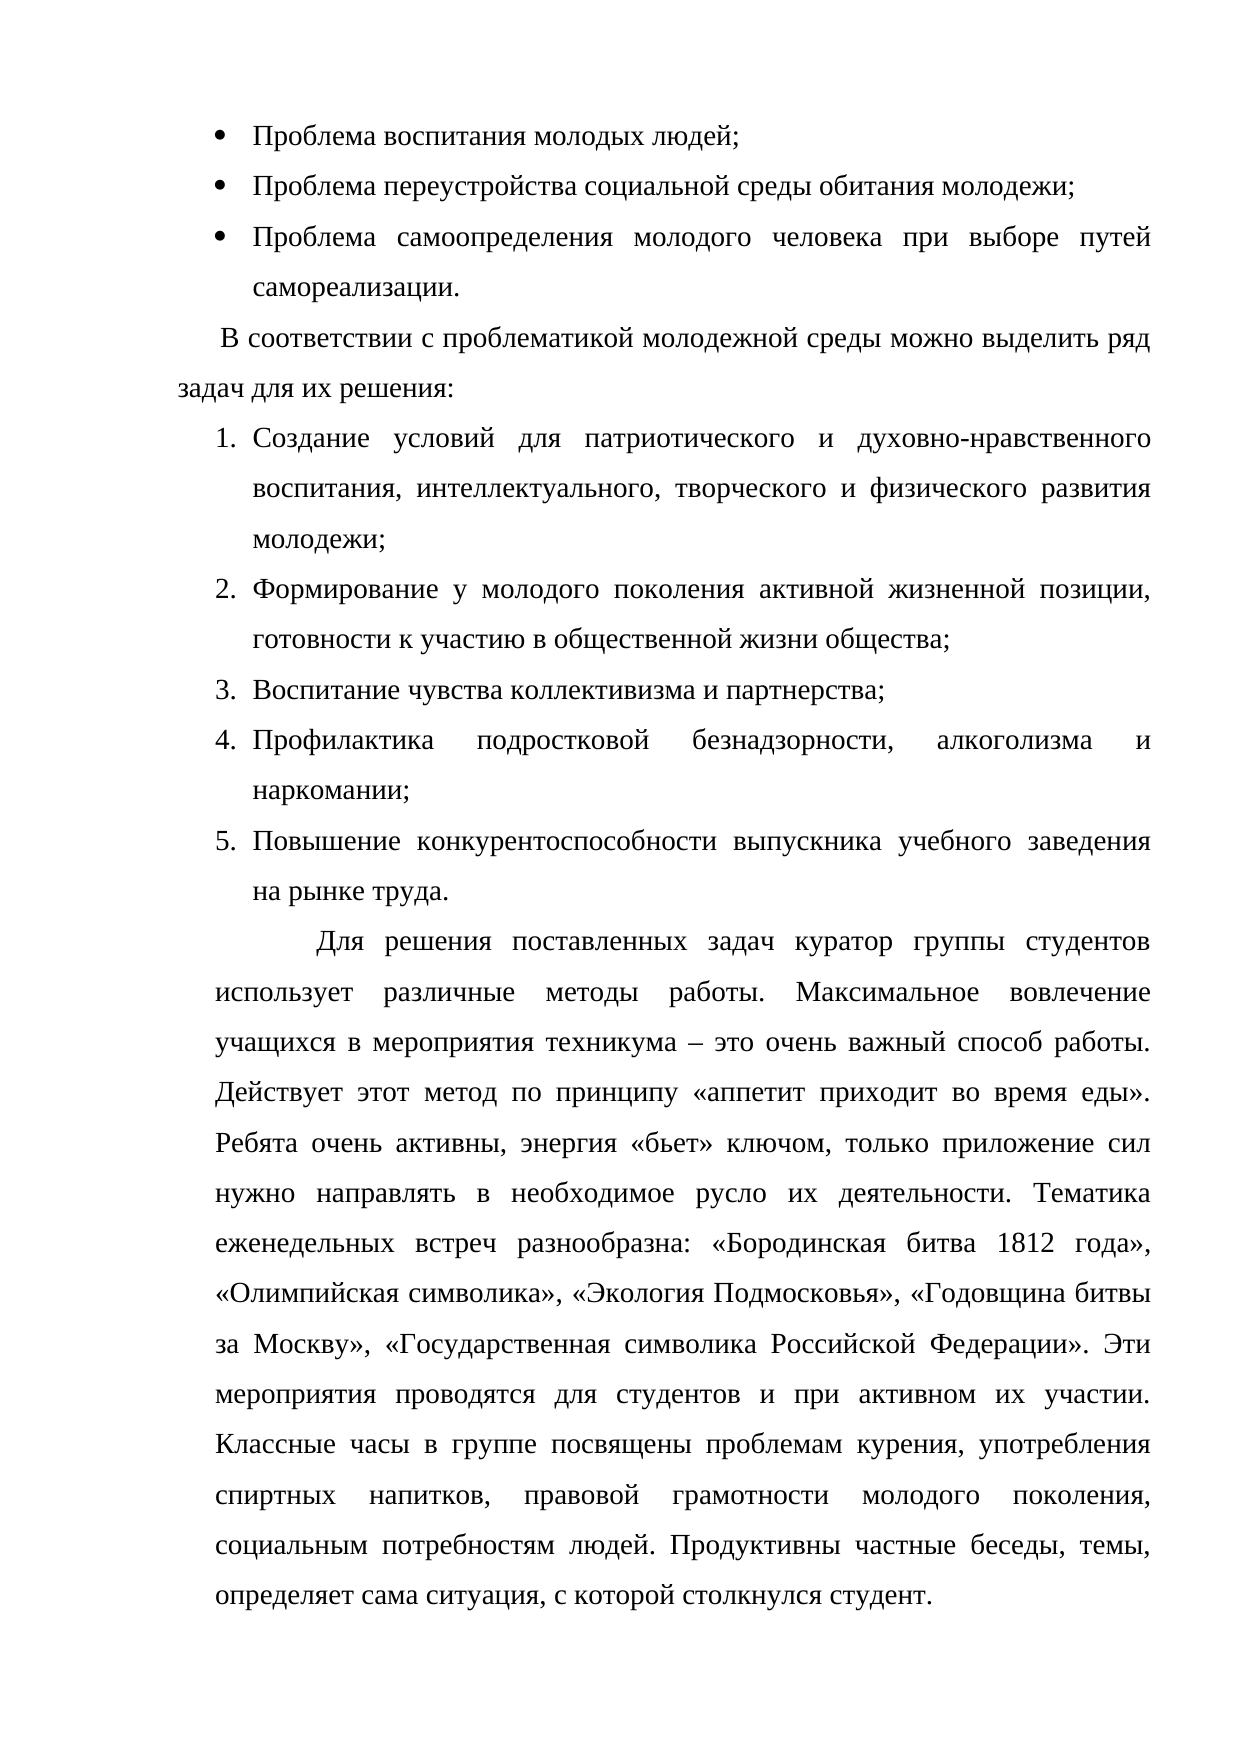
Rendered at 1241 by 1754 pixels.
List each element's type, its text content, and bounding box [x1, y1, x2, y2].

list Повышение конкурентоспособности выпускника учебного заведения на рынке труда. [215, 823, 1152, 907]
list Воспитание чувства коллективизма и партнерства; [215, 672, 1152, 705]
list Проблема переустройства социальной среды обитания молодежи; [215, 168, 1152, 202]
list Проблема самоопределения молодого человека при выборе путей самореализации. [215, 219, 1152, 303]
text В соответствии с проблематикой молодежной среды можно выделить ряд задач для их решения: [177, 320, 1152, 403]
list Создание условий для патриотического и духовно-нравственного воспитания, интеллектуального, творческого и физического развития молодежи; [215, 420, 1152, 554]
list Профилактика подростковой безнадзорности, алкоголизма и наркомании; [215, 722, 1152, 806]
list Проблема воспитания молодых людей; [215, 118, 1152, 152]
text Для решения поставленных задач куратор группы студентов использует различные методы работы. Максимальное вовлечение учащихся в мероприятия техникума – это очень важный способ работы. Действует этот метод по принципу «аппетит приходит во время еды». Ребята очень активны, энергия «бьет» ключом, только приложение сил нужно направлять в необходимое русло их деятельности. Тематика еженедельных встреч разнообразна: «Бородинская битва 1812 года», «Олимпийская символика», «Экология Подмосковья», «Годовщина битвы за Москву», «Государственная символика Российской Федерации». Эти мероприятия проводятся для студентов и при активном их участии. Классные часы в группе посвящены проблемам курения, употребления спиртных напитков, правовой грамотности молодого поколения, социальным потребностям людей. Продуктивны частные беседы, темы, определяет сама ситуация, с которой столкнулся студент. [215, 923, 1152, 1611]
list Формирование у молодого поколения активной жизненной позиции, готовности к участию в общественной жизни общества; [215, 571, 1152, 655]
